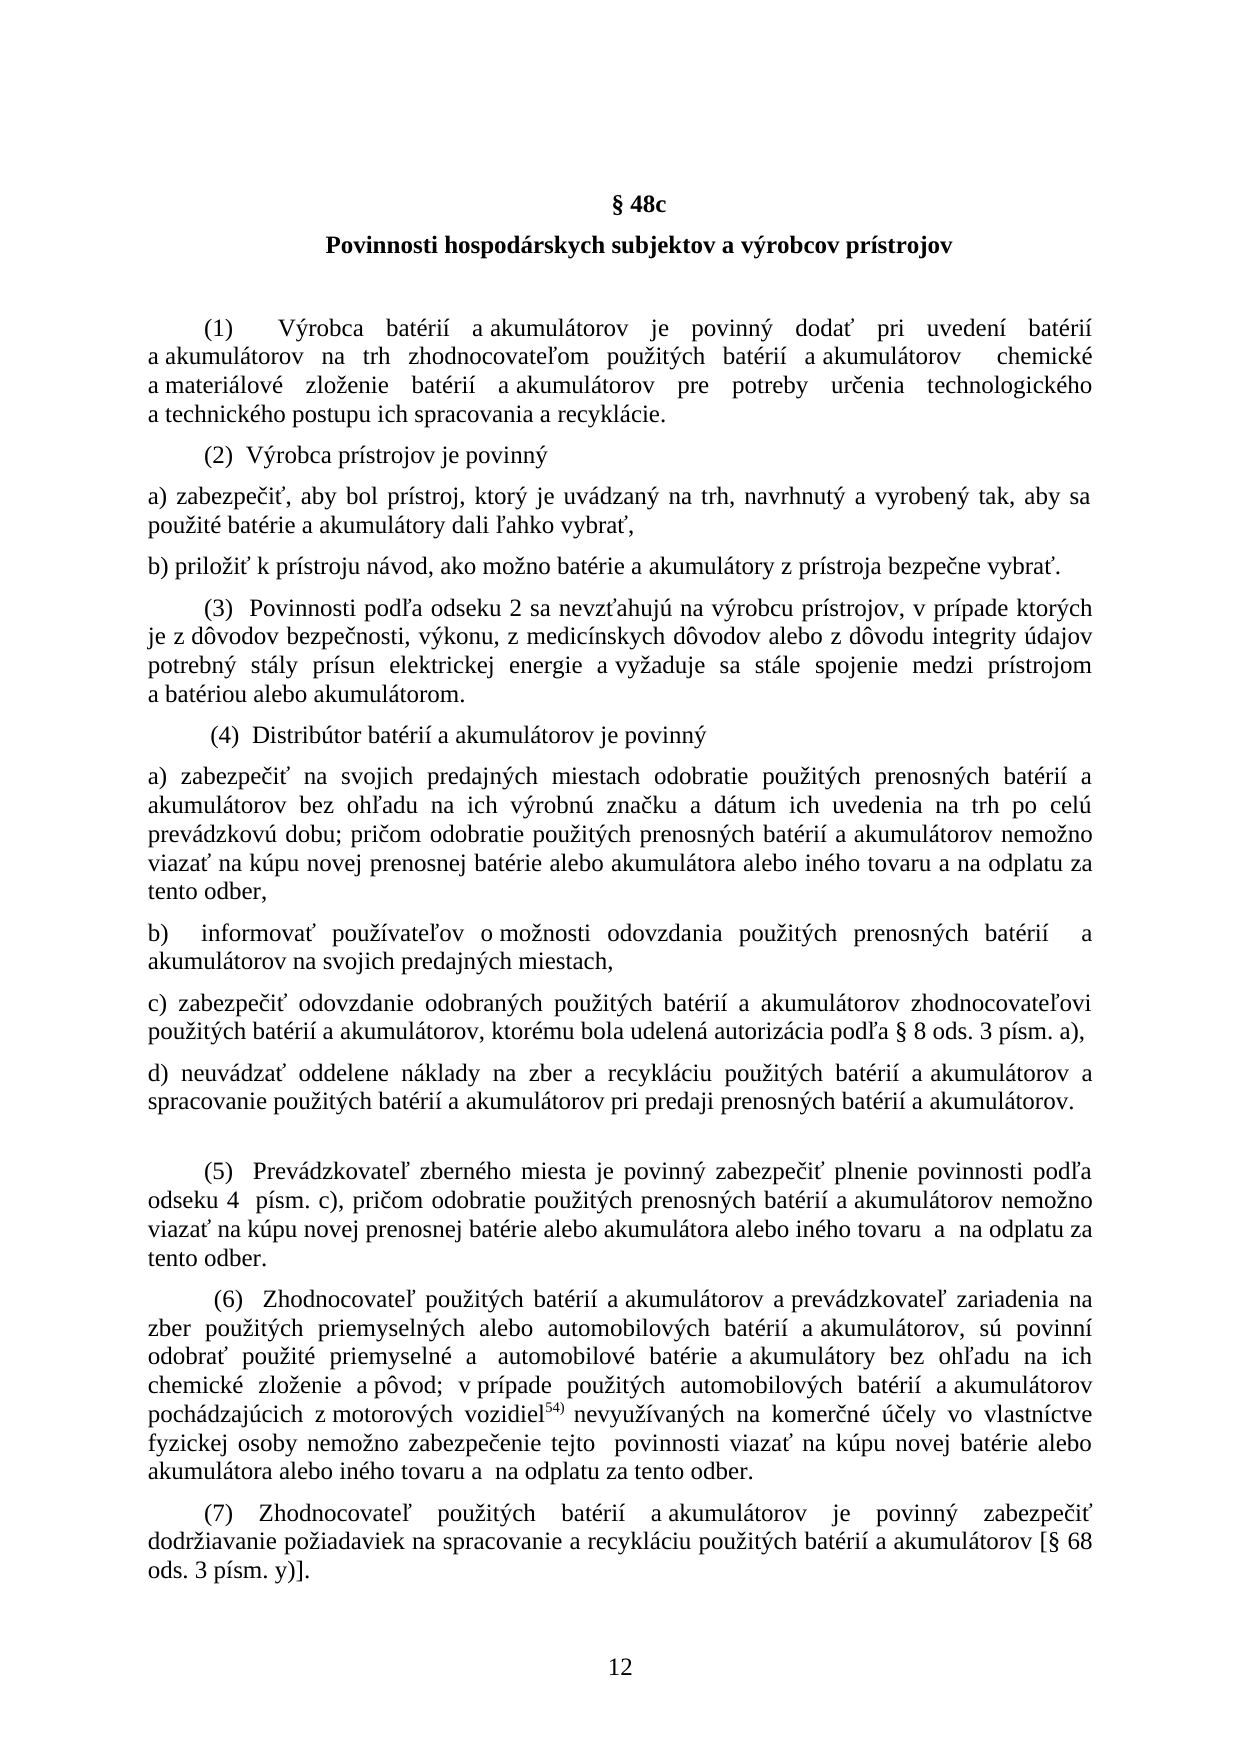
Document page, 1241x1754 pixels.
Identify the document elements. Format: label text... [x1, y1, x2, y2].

text (4) Distribútor batérií a akumulátorov je povinný [148, 720, 1093, 749]
text § 48c [185, 189, 1093, 218]
text a) zabezpečiť, aby bol prístroj, ktorý je uvádzaný na trh, navrhnutý a vyrobený tak, aby sa použité batérie a akumulátory dali ľahko vybrať, [148, 481, 1093, 539]
text c) zabezpečiť odovzdanie odobraných použitých batérií a akumulátorov zhodnocovateľovi použitých batérií a akumulátorov, ktorému bola udelená autorizácia podľa § 8 ods. 3 písm. a), [148, 988, 1093, 1045]
text d) neuvádzať oddelene náklady na zber a recykláciu použitých batérií a akumulátorov a spracovanie použitých batérií a akumulátorov pri predaji prenosných batérií a akumulátorov. [148, 1058, 1093, 1115]
text b) informovať používateľov o možnosti odovzdania použitých prenosných batérií a akumulátorov na svojich predajných miestach, [148, 918, 1093, 975]
text (2) Výrobca prístrojov je povinný [148, 440, 1093, 469]
text (5) Prevádzkovateľ zberného miesta je povinný zabezpečiť plnenie povinnosti podľa odseku 4 písm. c), pričom odobratie použitých prenosných batérií a akumulátorov nemožno viazať na kúpu novej prenosnej batérie alebo akumulátora alebo iného tovaru a na odplatu za tento odber. [148, 1156, 1093, 1271]
text a) zabezpečiť na svojich predajných miestach odobratie použitých prenosných batérií a akumulátorov bez ohľadu na ich výrobnú značku a dátum ich uvedenia na trh po celú prevádzkovú dobu; pričom odobratie použitých prenosných batérií a akumulátorov nemožno viazať na kúpu novej prenosnej batérie alebo akumulátora alebo iného tovaru a na odplatu za tento odber, [148, 761, 1093, 905]
text (6) Zhodnocovateľ použitých batérií a akumulátorov a prevádzkovateľ zariadenia na zber použitých priemyselných alebo automobilových batérií a akumulátorov, sú povinní odobrať použité priemyselné a automobilové batérie a akumulátory bez ohľadu na ich chemické zloženie a pôvod; v prípade použitých automobilových batérií a akumulátorov pochádzajúcich z motorových vozidiel54) nevyužívaných na komerčné účely vo vlastníctve fyzickej osoby nemožno zabezpečenie tejto povinnosti viazať na kúpu novej batérie alebo akumulátora alebo iného tovaru a na odplatu za tento odber. [148, 1284, 1093, 1485]
text Povinnosti hospodárskych subjektov a výrobcov prístrojov [185, 230, 1093, 259]
text (3) Povinnosti podľa odseku 2 sa nevzťahujú na výrobcu prístrojov, v prípade ktorých je z dôvodov bezpečnosti, výkonu, z medicínskych dôvodov alebo z dôvodu integrity údajov potrebný stály prísun elektrickej energie a vyžaduje sa stále spojenie medzi prístrojom a batériou alebo akumulátorom. [148, 593, 1093, 708]
text b) priložiť k prístroju návod, ako možno batérie a akumulátory z prístroja bezpečne vybrať. [148, 551, 1093, 580]
text (1) Výrobca batérií a akumulátorov je povinný dodať pri uvedení batérií a akumulátorov na trh zhodnocovateľom použitých batérií a akumulátorov chemické a materiálové zloženie batérií a akumulátorov pre potreby určenia technologického a technického postupu ich spracovania a recyklácie. [148, 313, 1093, 428]
text (7) Zhodnocovateľ použitých batérií a akumulátorov je povinný zabezpečiť dodržiavanie požiadaviek na spracovanie a recykláciu použitých batérií a akumulátorov [§ 68 ods. 3 písm. y)]. [148, 1498, 1093, 1584]
